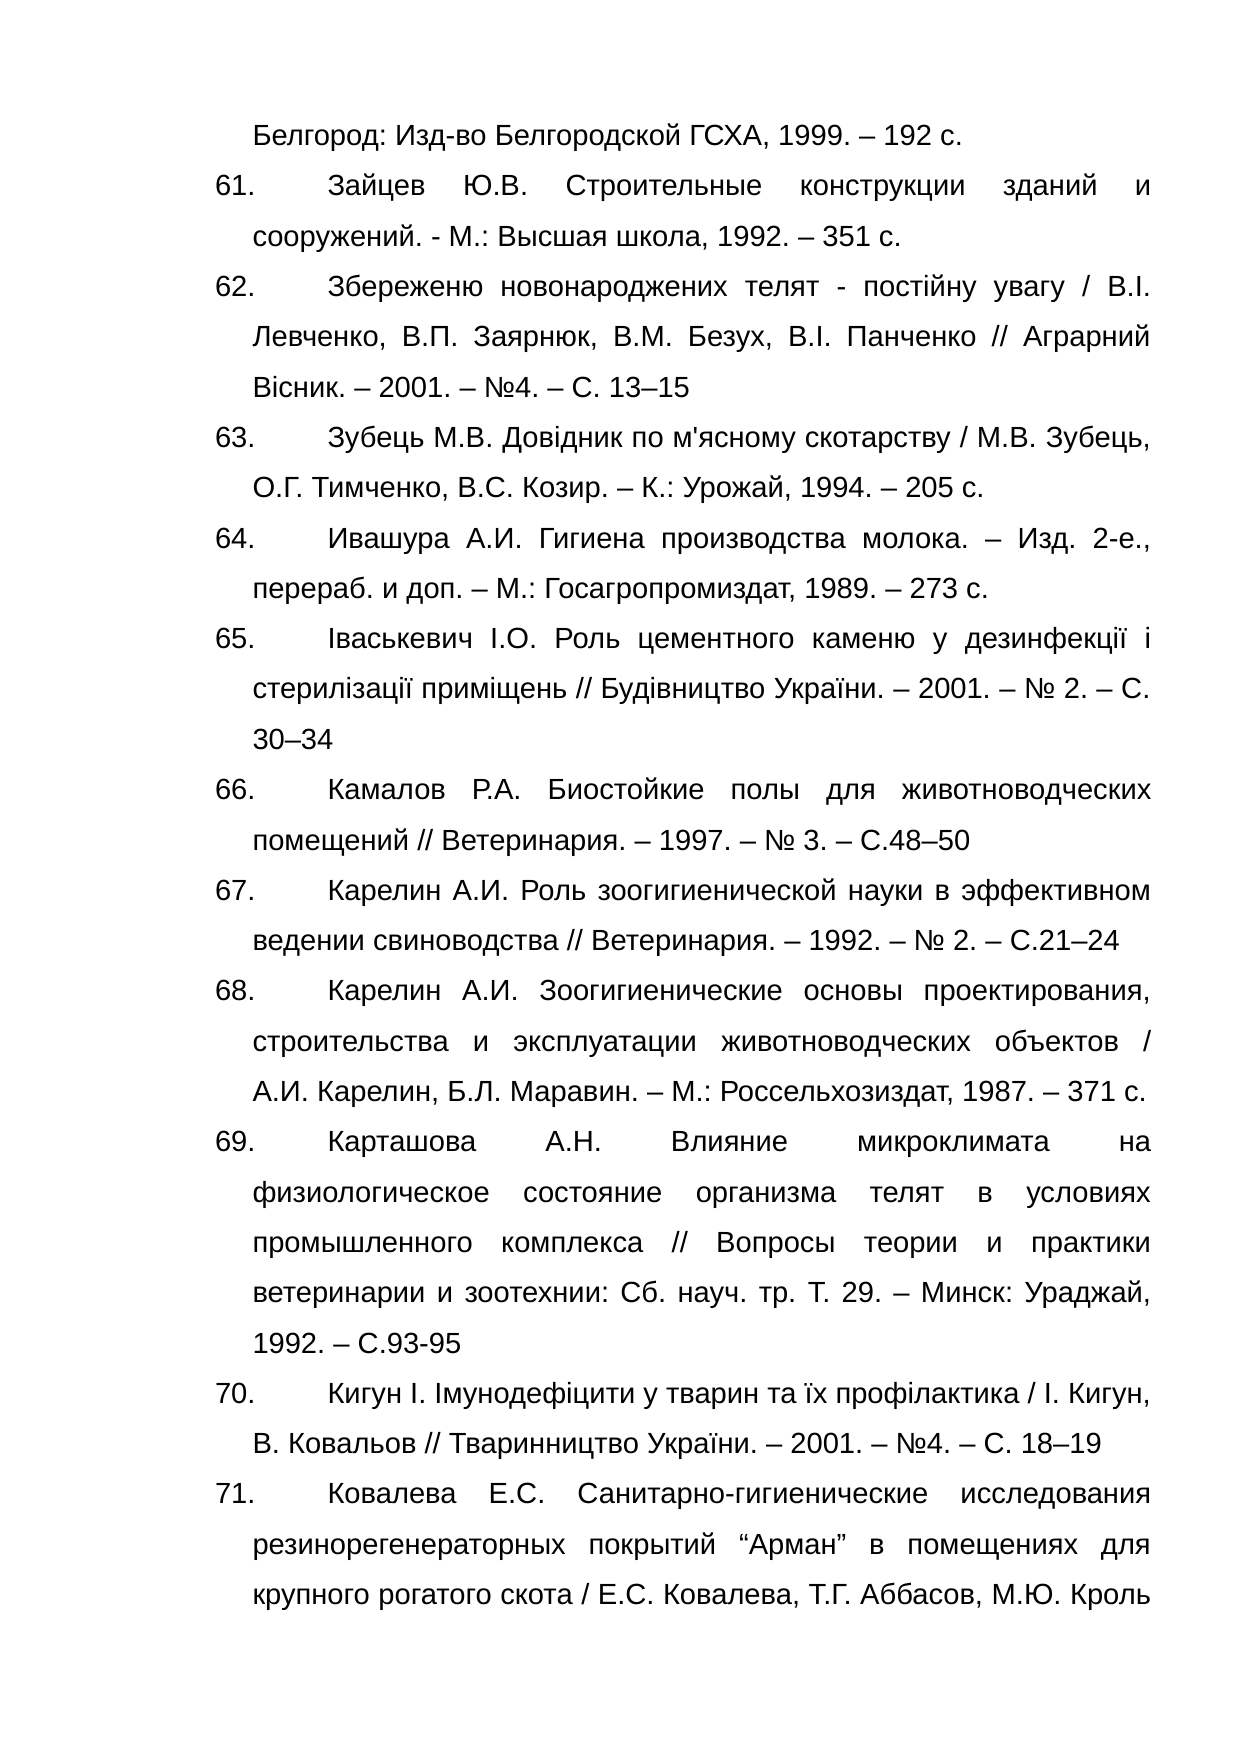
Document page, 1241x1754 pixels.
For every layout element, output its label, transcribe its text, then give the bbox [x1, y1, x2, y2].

list Зубець М.В. Довідник по м'ясному скотарству / М.В. Зубець, О.Г. Тимченко, В.С. Козир. – К.: Урожай, 1994. – 205 с. [215, 420, 1152, 504]
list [215, 118, 1152, 152]
list Карташова А.Н. Влияние микроклимата на физиологическое состояние организма телят в условиях промышленного комплекса // Вопросы теории и практики ветеринарии и зоотехнии: Сб. науч. тр. Т. 29. – Минск: Ураджай, 1992. – С.93-95 [215, 1124, 1152, 1359]
list Камалов Р.А. Биостойкие полы для животноводческих помещений // Ветеринария. – 1997. – № 3. – С.48–50 [215, 772, 1152, 856]
list Кигун І. Імунодефіцити у тварин та їх профілактика / І. Кигун, В. Ковальов // Тваринництво України. – 2001. – №4. – С. 18–19 [215, 1376, 1152, 1460]
list Ивашура А.И. Гигиена производства молока. – Изд. 2-е., перераб. и доп. – М.: Госагропромиздат, 1989. – 273 с. [215, 521, 1152, 604]
list Карелин А.И. Роль зоогигиенической науки в эффективном ведении свиноводства // Ветеринария. – 1992. – № 2. – С.21–24 [215, 873, 1152, 957]
list Карелин А.И. Зоогигиенические основы проектирования, строительства и эксплуатации животноводческих объектов / А.И. Карелин, Б.Л. Маравин. – М.: Россельхозиздат, 1987. – 371 с. [215, 973, 1152, 1108]
list Зайцев Ю.В. Строительные конструкции зданий и сооружений. - М.: Высшая школа, 1992. – 351 с. [215, 168, 1152, 252]
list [215, 1477, 1152, 1611]
list Іваськевич І.О. Роль цементного каменю у дезинфекції і стерилізації приміщень // Будівництво України. – 2001. – № 2. – С. 30–34 [215, 621, 1152, 755]
list Збереженю новонароджених телят - постійну увагу / В.І. Левченко, В.П. Заярнюк, В.М. Безух, В.І. Панченко // Аграрний Вісник. – 2001. – №4. – С. 13–15 [215, 269, 1152, 403]
